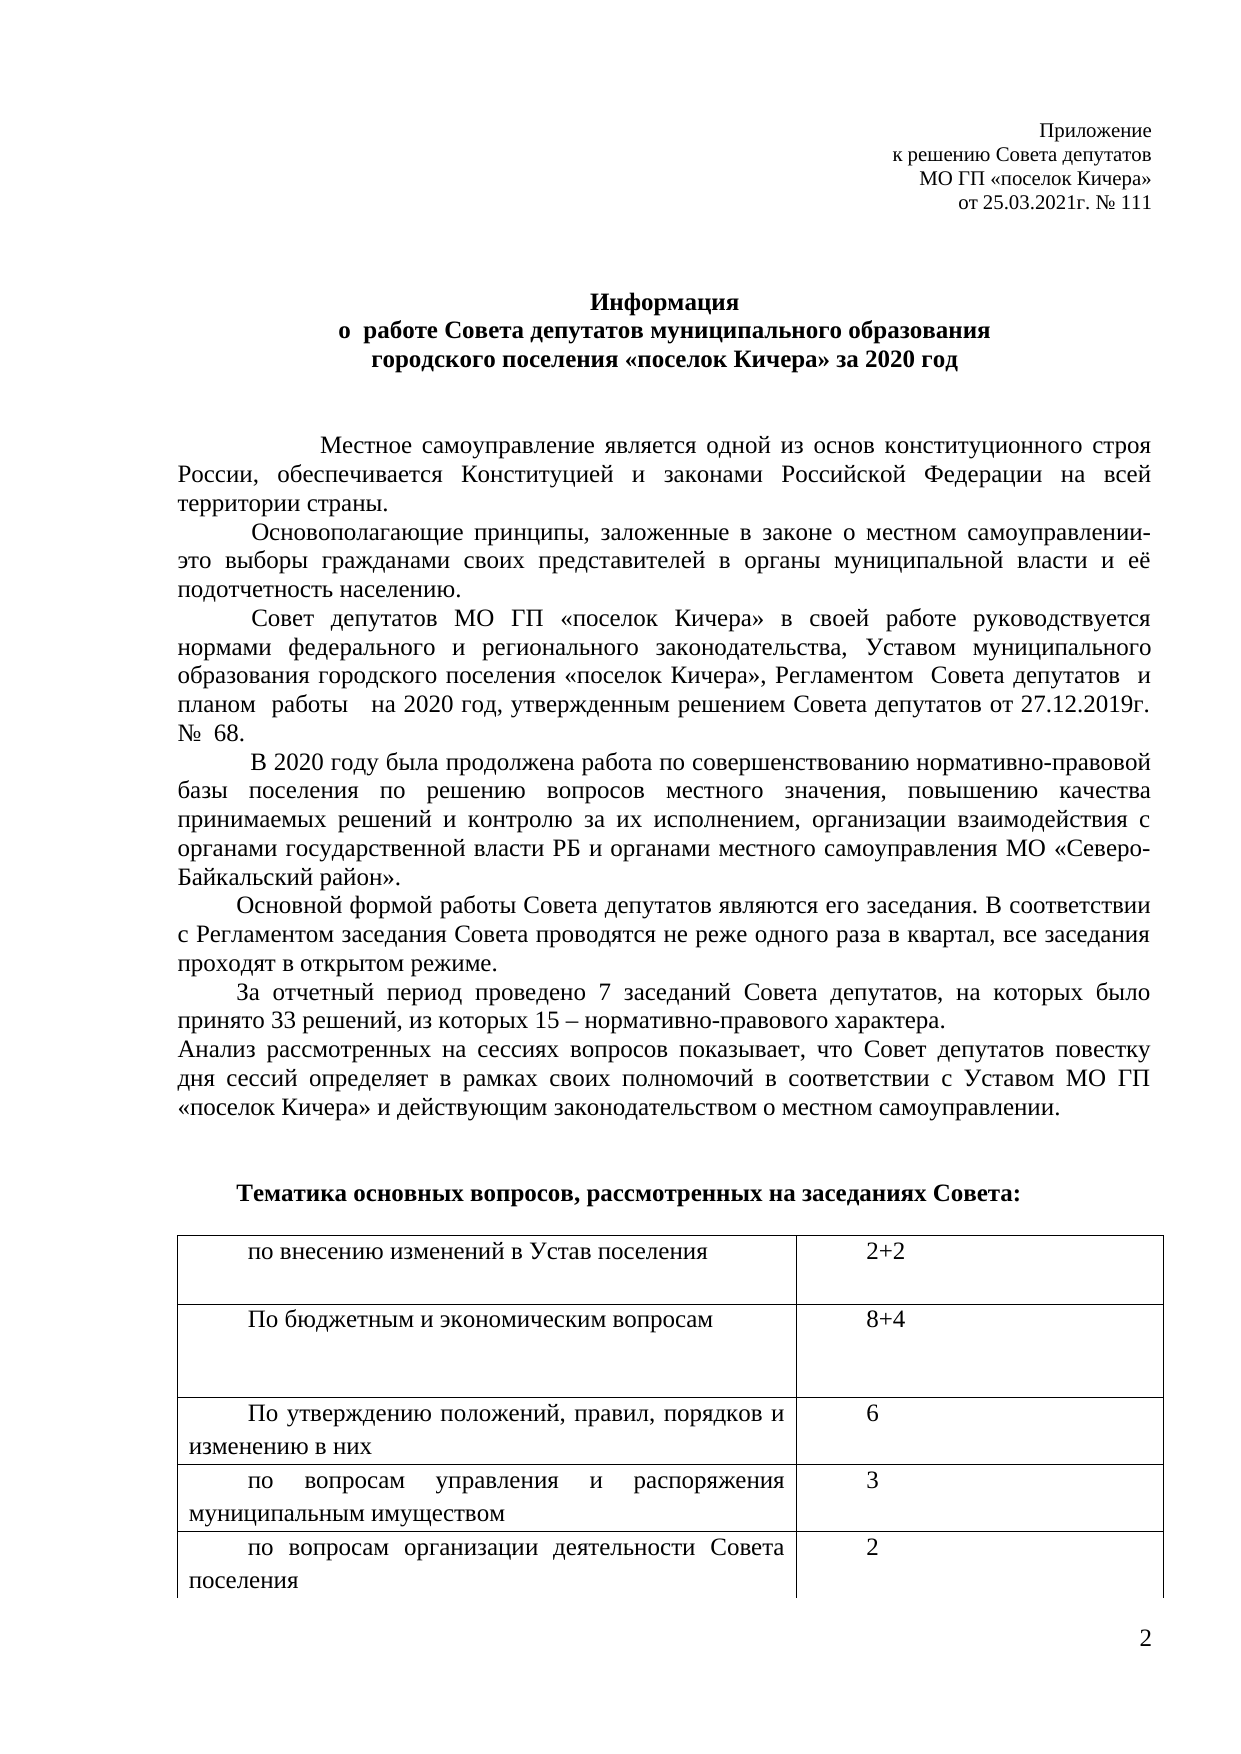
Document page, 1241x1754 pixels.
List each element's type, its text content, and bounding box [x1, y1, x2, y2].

table_cell 2 [797, 1532, 1163, 1598]
table_header 2+2 [797, 1236, 1163, 1303]
text Информация [177, 287, 1152, 315]
text от 25.03.2021г. № 111 [177, 190, 1152, 214]
text Анализ рассмотренных на сессиях вопросов показывает, что Совет депутатов повестку дня сессий определяет в рамках своих полномочий в соответствии с Уставом МО ГП «поселок Кичера» и действующим законодательством о местном самоуправлении. [177, 1034, 1152, 1120]
text Совет депутатов МО ГП «поселок Кичера» в своей работе руководствуется нормами федерального и регионального законодательства, Уставом муниципального образования городского поселения «поселок Кичера», Регламентом Совета депутатов и планом работы на 2020 год, утвержденным решением Совета депутатов от 27.12.2019г.№ 68. [177, 603, 1152, 747]
table_cell По бюджетным и экономическим вопросам [178, 1305, 796, 1397]
text Основополагающие принципы, заложенные в законе о местном самоуправлении- это выборы гражданами своих представителей в органы муниципальной власти и её подотчетность населению. [177, 517, 1152, 603]
text За отчетный период проведено 7 заседаний Совета депутатов, на которых было принято 33 решений, из которых 15 – нормативно-правового характера. [177, 977, 1152, 1034]
text Основной формой работы Совета депутатов являются его заседания. В соответствии с Регламентом заседания Совета проводятся не реже одного раза в квартал, все заседания проходят в открытом режиме. [177, 890, 1152, 977]
text Тематика основных вопросов, рассмотренных на заседаниях Совета: [177, 1178, 1152, 1207]
text Местное самоуправление является одной из основ конституционного строя России, обеспечивается Конституцией и законами Российской Федерации на всей территории страны. [177, 430, 1152, 517]
text городского поселения «поселок Кичера» за 2020 год [177, 344, 1152, 373]
text В 2020 году была продолжена работа по совершенствованию нормативно-правовой базы поселения по решению вопросов местного значения, повышению качества принимаемых решений и контролю за их исполнением, организации взаимодействия с органами государственной власти РБ и органами местного самоуправления МО «Северо-Байкальский район». [177, 747, 1152, 890]
text к решению Совета депутатов [177, 142, 1152, 166]
table_cell 8+4 [797, 1305, 1163, 1397]
table_cell По утверждению положений, правил, порядков и изменению в них [178, 1398, 796, 1464]
text МО ГП «поселок Кичера» [177, 166, 1152, 190]
table_cell 6 [797, 1398, 1163, 1464]
table_cell по вопросам управления и распоряжения муниципальным имуществом [178, 1465, 796, 1531]
table_cell по вопросам организации деятельности Совета поселения [178, 1532, 796, 1598]
text Приложение [177, 118, 1152, 142]
table_header по внесению изменений в Устав поселения [178, 1236, 796, 1303]
table_cell 3 [797, 1465, 1163, 1531]
text о работе Совета депутатов муниципального образования [177, 315, 1152, 344]
